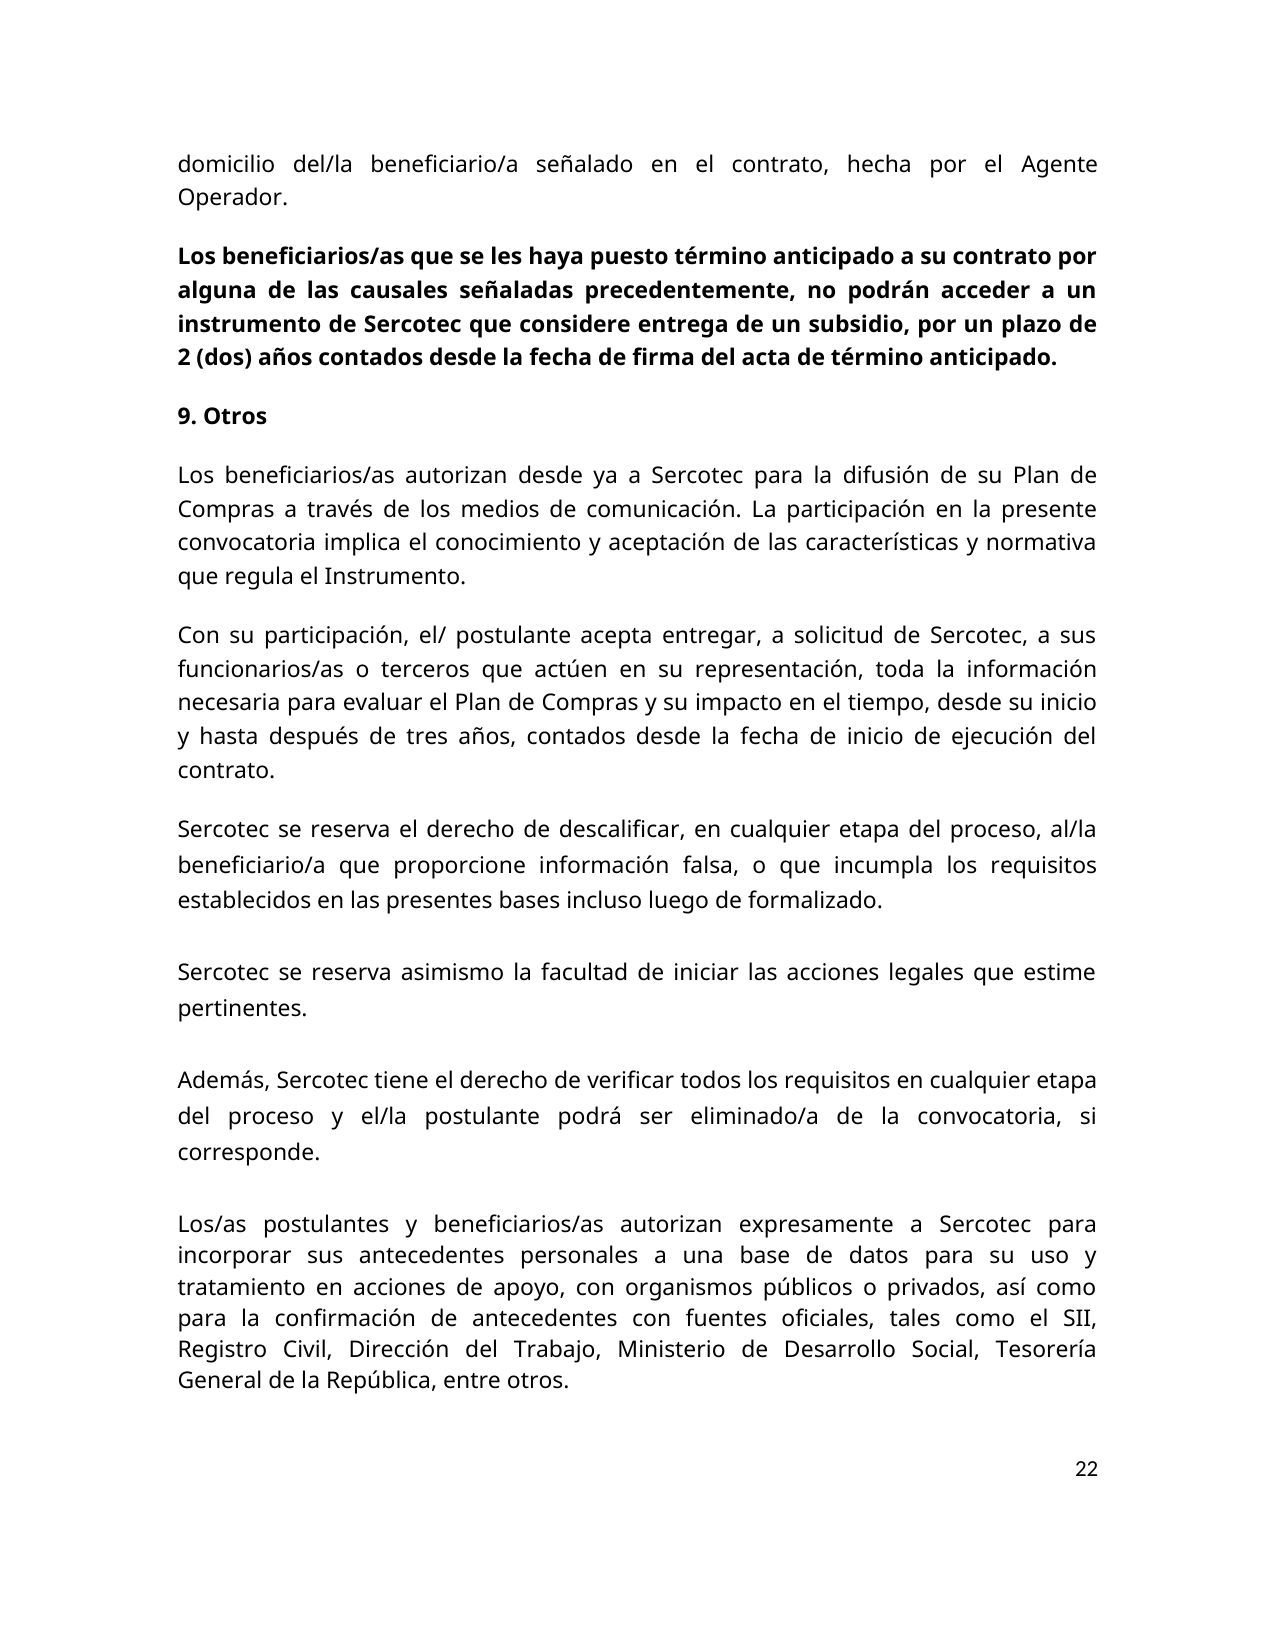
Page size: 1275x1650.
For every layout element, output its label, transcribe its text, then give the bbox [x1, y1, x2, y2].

text Los/as postulantes y beneficiarios/as autorizan expresamente a Sercotec para incorporar sus antecedentes personales a una base de datos para su uso y tratamiento en acciones de apoyo, con organismos públicos o privados, así como para la confirmación de antecedentes con fuentes oficiales, tales como el SII, Registro Civil, Dirección del Trabajo, Ministerio de Desarrollo Social, Tesorería General de la República, entre otros. [177, 1208, 1098, 1395]
text Además, Sercotec tiene el derecho de verificar todos los requisitos en cualquier etapa del proceso y el/la postulante podrá ser eliminado/a de la convocatoria, si corresponde. [177, 1064, 1098, 1167]
text Los beneficiarios/as que se les haya puesto término anticipado a su contrato por alguna de las causales señaladas precedentemente, no podrán acceder a un instrumento de Sercotec que considere entrega de un subsidio, por un plazo de 2 (dos) años contados desde la fecha de firma del acta de término anticipado. [177, 240, 1098, 373]
text Sercotec se reserva el derecho de descalificar, en cualquier etapa del proceso, al/la beneficiario/a que proporcione información falsa, o que incumpla los requisitos establecidos en las presentes bases incluso luego de formalizado. [177, 813, 1098, 916]
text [177, 148, 1098, 213]
text Con su participación, el/ postulante acepta entregar, a solicitud de Sercotec, a sus funcionarios/as o terceros que actúen en su representación, toda la información necesaria para evaluar el Plan de Compras y su impacto en el tiempo, desde su inicio y hasta después de tres años, contados desde la fecha de inicio de ejecución del contrato. [177, 619, 1098, 785]
text Los beneficiarios/as autorizan desde ya a Sercotec para la difusión de su Plan de Compras a través de los medios de comunicación. La participación en la presente convocatoria implica el conocimiento y aceptación de las características y normativa que regula el Instrumento. [177, 459, 1098, 591]
text Sercotec se reserva asimismo la facultad de iniciar las acciones legales que estime pertinentes. [177, 956, 1098, 1023]
text 9. Otros [177, 400, 1098, 431]
